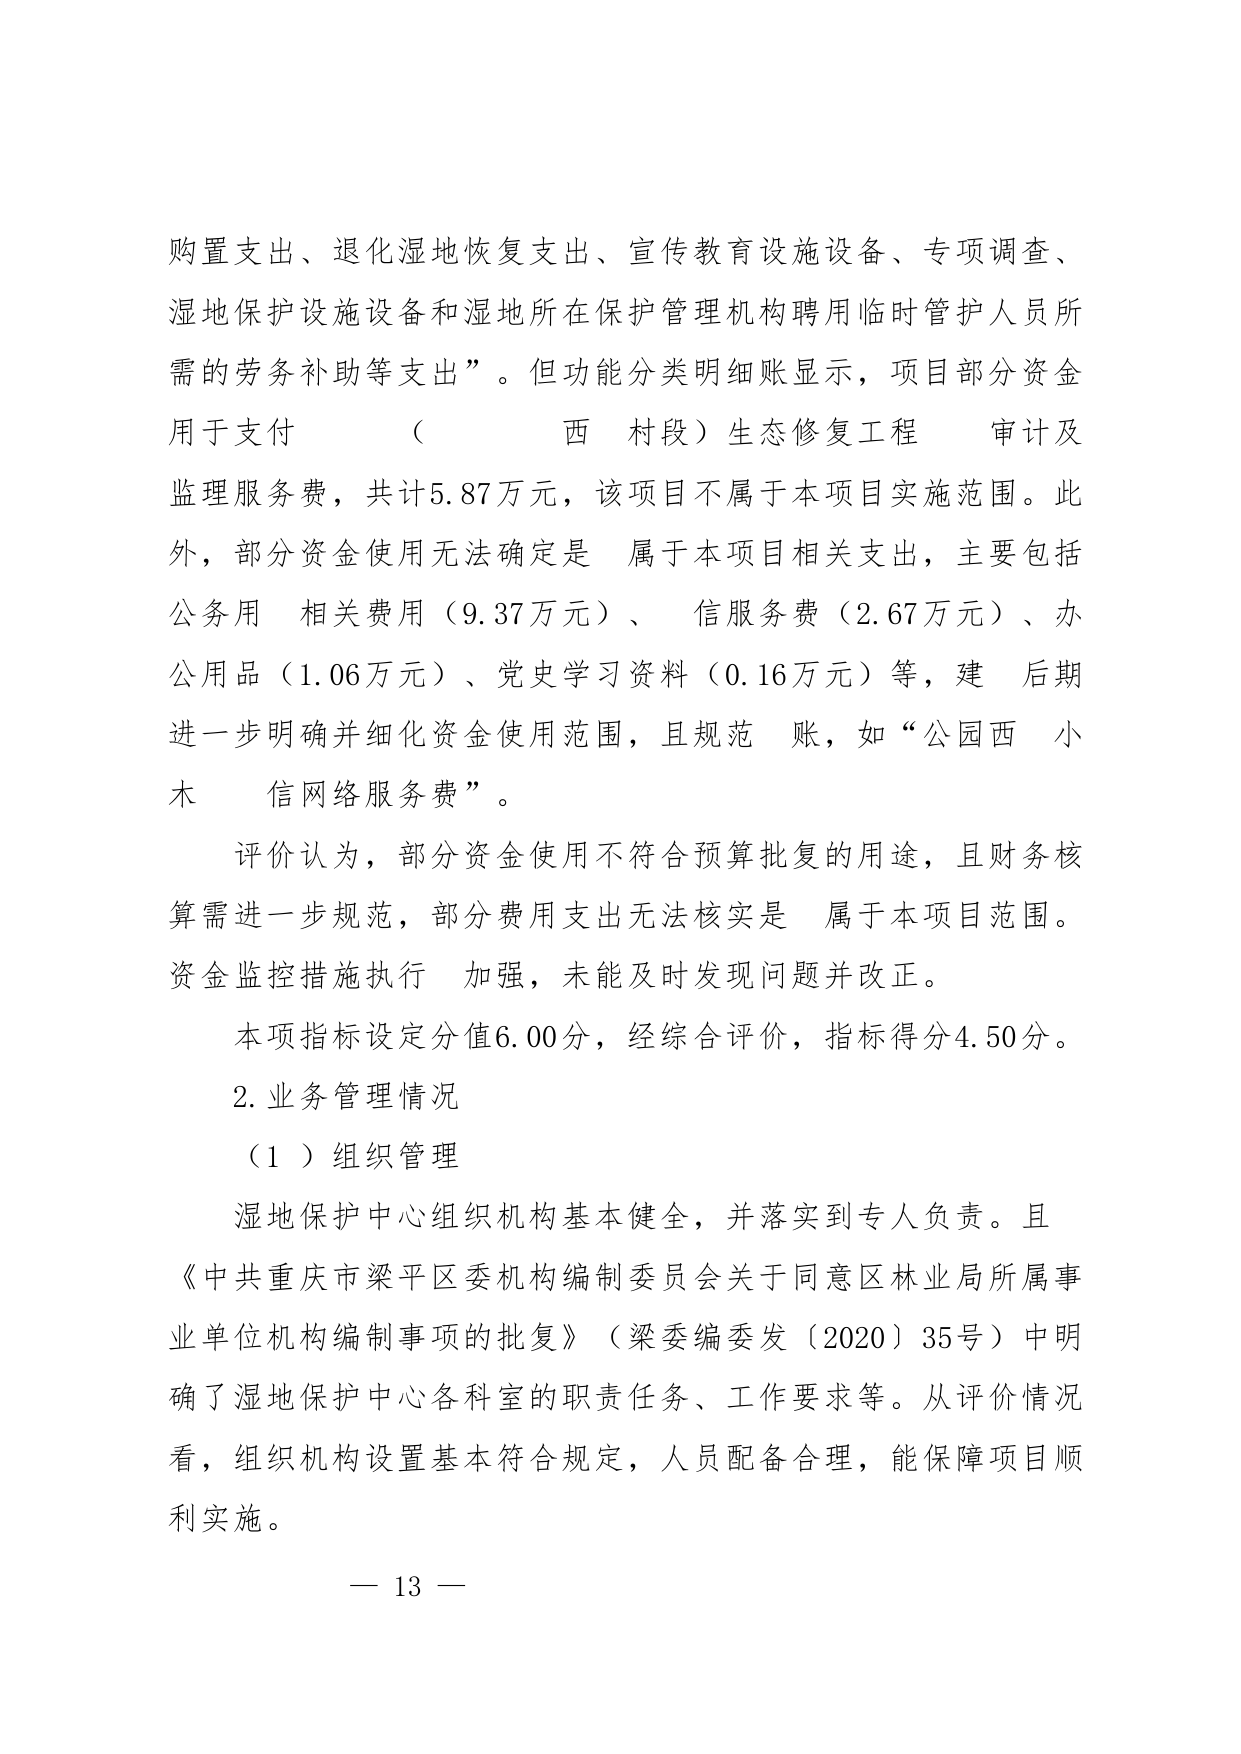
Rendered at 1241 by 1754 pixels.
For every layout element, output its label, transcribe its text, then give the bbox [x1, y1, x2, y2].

text 本项指标设定分值6.00分，经综合评价，指标得分4.50分。 [167, 1003, 1085, 1064]
text 2.业务管理情况 [167, 1064, 1085, 1124]
text 湿地保护中心组织机构基本健全，并落实到专人负责。且《中共重庆市梁平区委机构编制委员会关于同意区林业局所属事业单位机构编制事项的批复》（梁委编委发〔2020〕35号）中明确了湿地保护中心各科室的职责任务、工作要求等。从评价情况看，组织机构设置基本符合规定，人员配备合理，能保障项目顺利实施。 [167, 1184, 1085, 1546]
text （1）组织管理 [167, 1124, 1085, 1184]
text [167, 219, 1085, 822]
text 评价认为，部分资金使用不符合预算批复的用途，且财务核算需进一步规范，部分费用支出无法核实是否属于本项目范围。资金监控措施执行待加强，未能及时发现问题并改正。 [167, 822, 1085, 1003]
